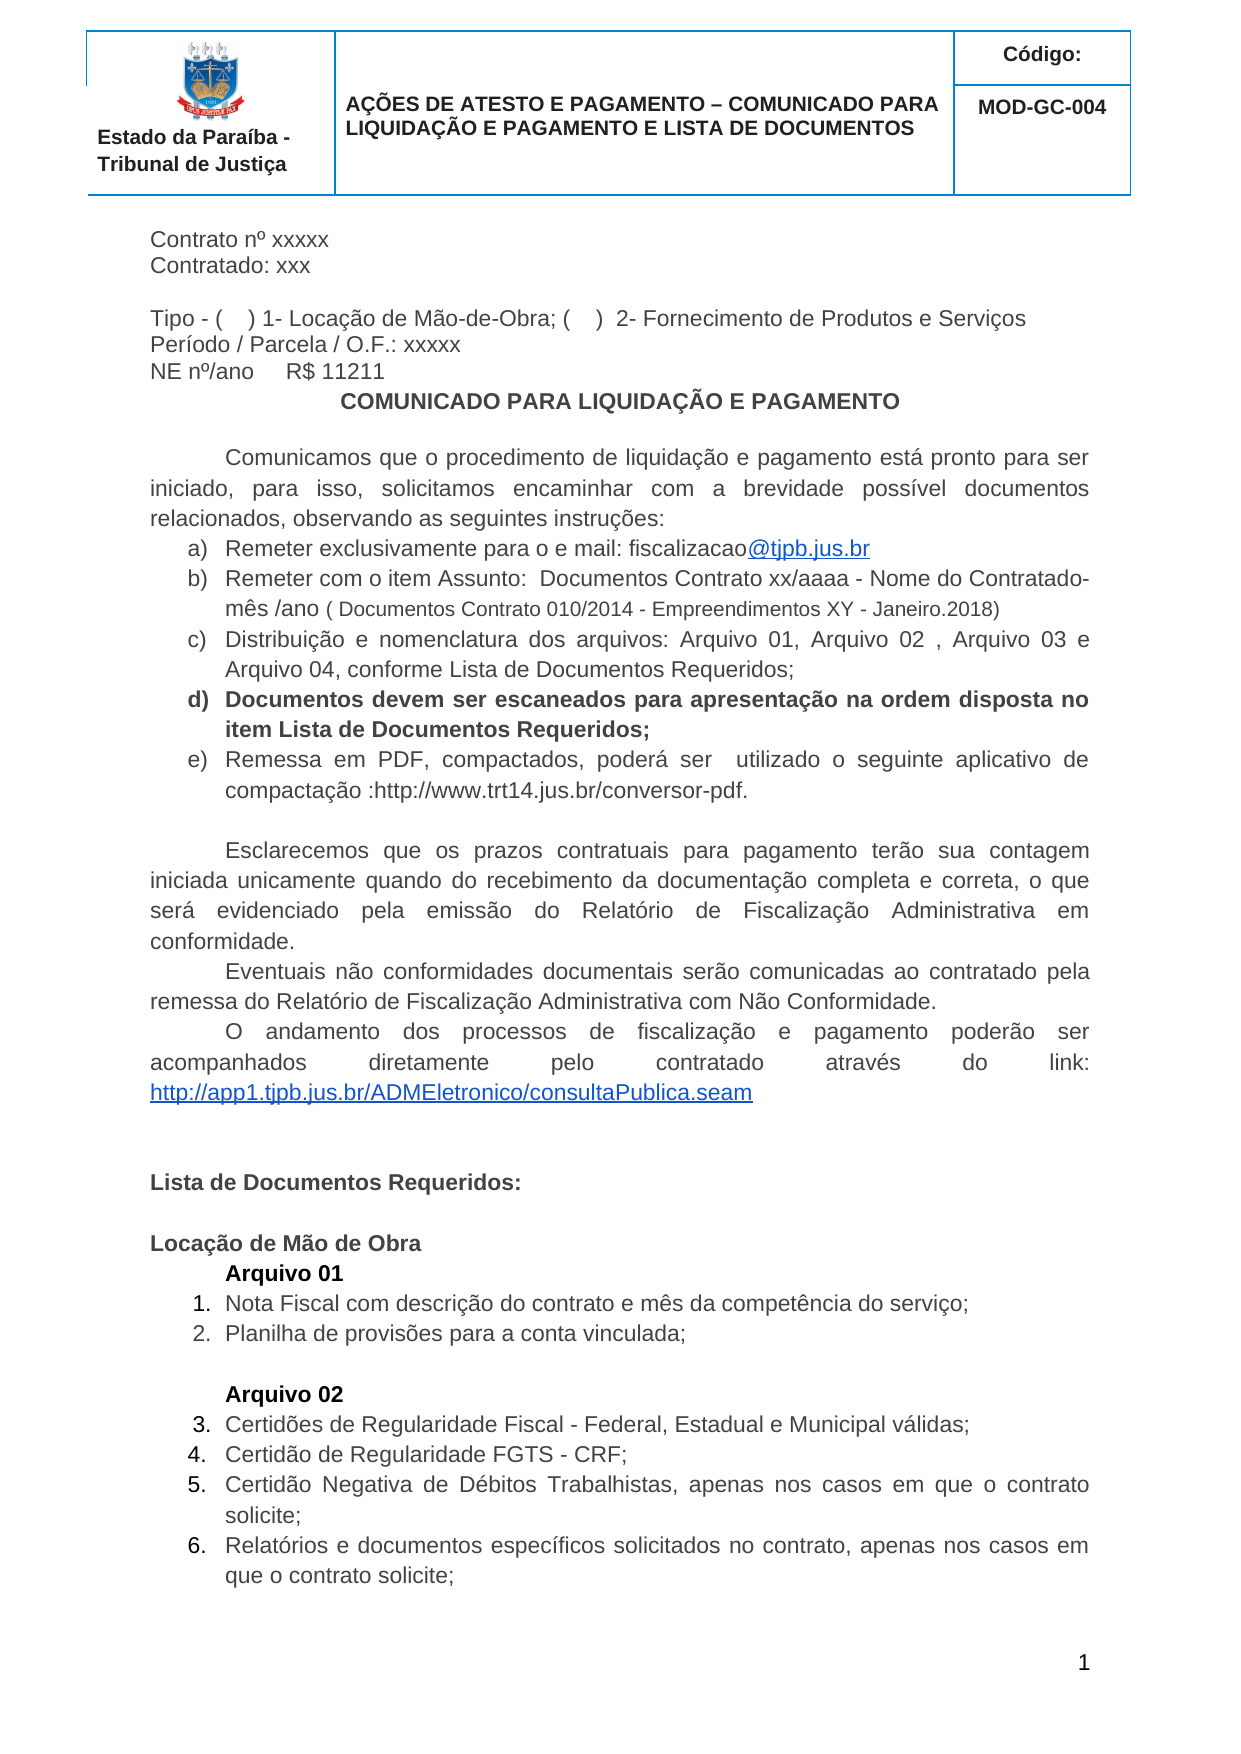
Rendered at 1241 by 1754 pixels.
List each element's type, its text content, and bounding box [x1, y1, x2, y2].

list Planilha de provisões para a conta vinculada; [177, 1320, 1090, 1347]
list Nota Fiscal com descrição do contrato e mês da competência do serviço; [177, 1290, 1090, 1317]
text Contratado: xxx [150, 252, 1090, 278]
list Certidão Negativa de Débitos Trabalhistas, apenas nos casos em que o contrato solicite; [187, 1471, 1090, 1528]
text Esclarecemos que os prazos contratuais para pagamento terão sua contagem iniciada unicamente quando do recebimento da documentação completa e correta, o que será evidenciado pela emissão do Relatório de Fiscalização Administrativa em conformidade. [150, 837, 1090, 954]
text Lista de Documentos Requeridos: [150, 1169, 1090, 1196]
text NE nº/ano R$ 11211 [150, 358, 1090, 384]
list Distribuição e nomenclatura dos arquivos: Arquivo 01, Arquivo 02 , Arquivo 03 e Arquivo 04, conforme Lista de Documentos Requeridos; [187, 626, 1090, 682]
text Locação de Mão de Obra [150, 1230, 1090, 1256]
list Remessa em PDF, compactados, poderá ser utilizado o seguinte aplicativo de compactação :http://www.trt14.jus.br/conversor-pdf. [187, 746, 1090, 803]
text Período / Parcela / O.F.: xxxxx [150, 331, 1090, 358]
text COMUNICADO PARA LIQUIDAÇÃO E PAGAMENTO [150, 388, 1090, 414]
text Tipo - ( ) 1- Locação de Mão-de-Obra; ( ) 2- Fornecimento de Produtos e Serviços [150, 305, 1090, 331]
list Certidões de Regularidade Fiscal - Federal, Estadual e Municipal válidas; [177, 1411, 1090, 1437]
picture [176, 42, 245, 121]
text Eventuais não conformidades documentais serão comunicadas ao contratado pela remessa do Relatório de Fiscalização Administrativa com Não Conformidade. [150, 958, 1090, 1014]
list Remeter com o item Assunto: Documentos Contrato xx/aaaa - Nome do Contratado- mês /ano ( Documentos Contrato 010/2014 - Empreendimentos XY - Janeiro.2018) [187, 565, 1090, 622]
list Documentos devem ser escaneados para apresentação na ordem disposta no item Lista de Documentos Requeridos; [187, 686, 1090, 743]
text O andamento dos processos de fiscalização e pagamento poderão ser acompanhados diretamente pelo contratado através do link: http://app1.tjpb.jus.br/ADMEletronico/consultaPublica.seam [150, 1018, 1090, 1105]
text Arquivo 02 [150, 1381, 1090, 1407]
list Remeter exclusivamente para o e mail: fiscalizacao@tjpb.jus.br [187, 535, 1090, 561]
list Certidão de Regularidade FGTS - CRF; [187, 1441, 1090, 1468]
list Relatórios e documentos específicos solicitados no contrato, apenas nos casos em que o contrato solicite; [187, 1532, 1090, 1588]
text Arquivo 01 [150, 1260, 1090, 1286]
text Contrato nº xxxxx [150, 226, 1090, 252]
text Comunicamos que o procedimento de liquidação e pagamento está pronto para ser iniciado, para isso, solicitamos encaminhar com a brevidade possível documentos relacionados, observando as seguintes instruções: [150, 444, 1090, 531]
